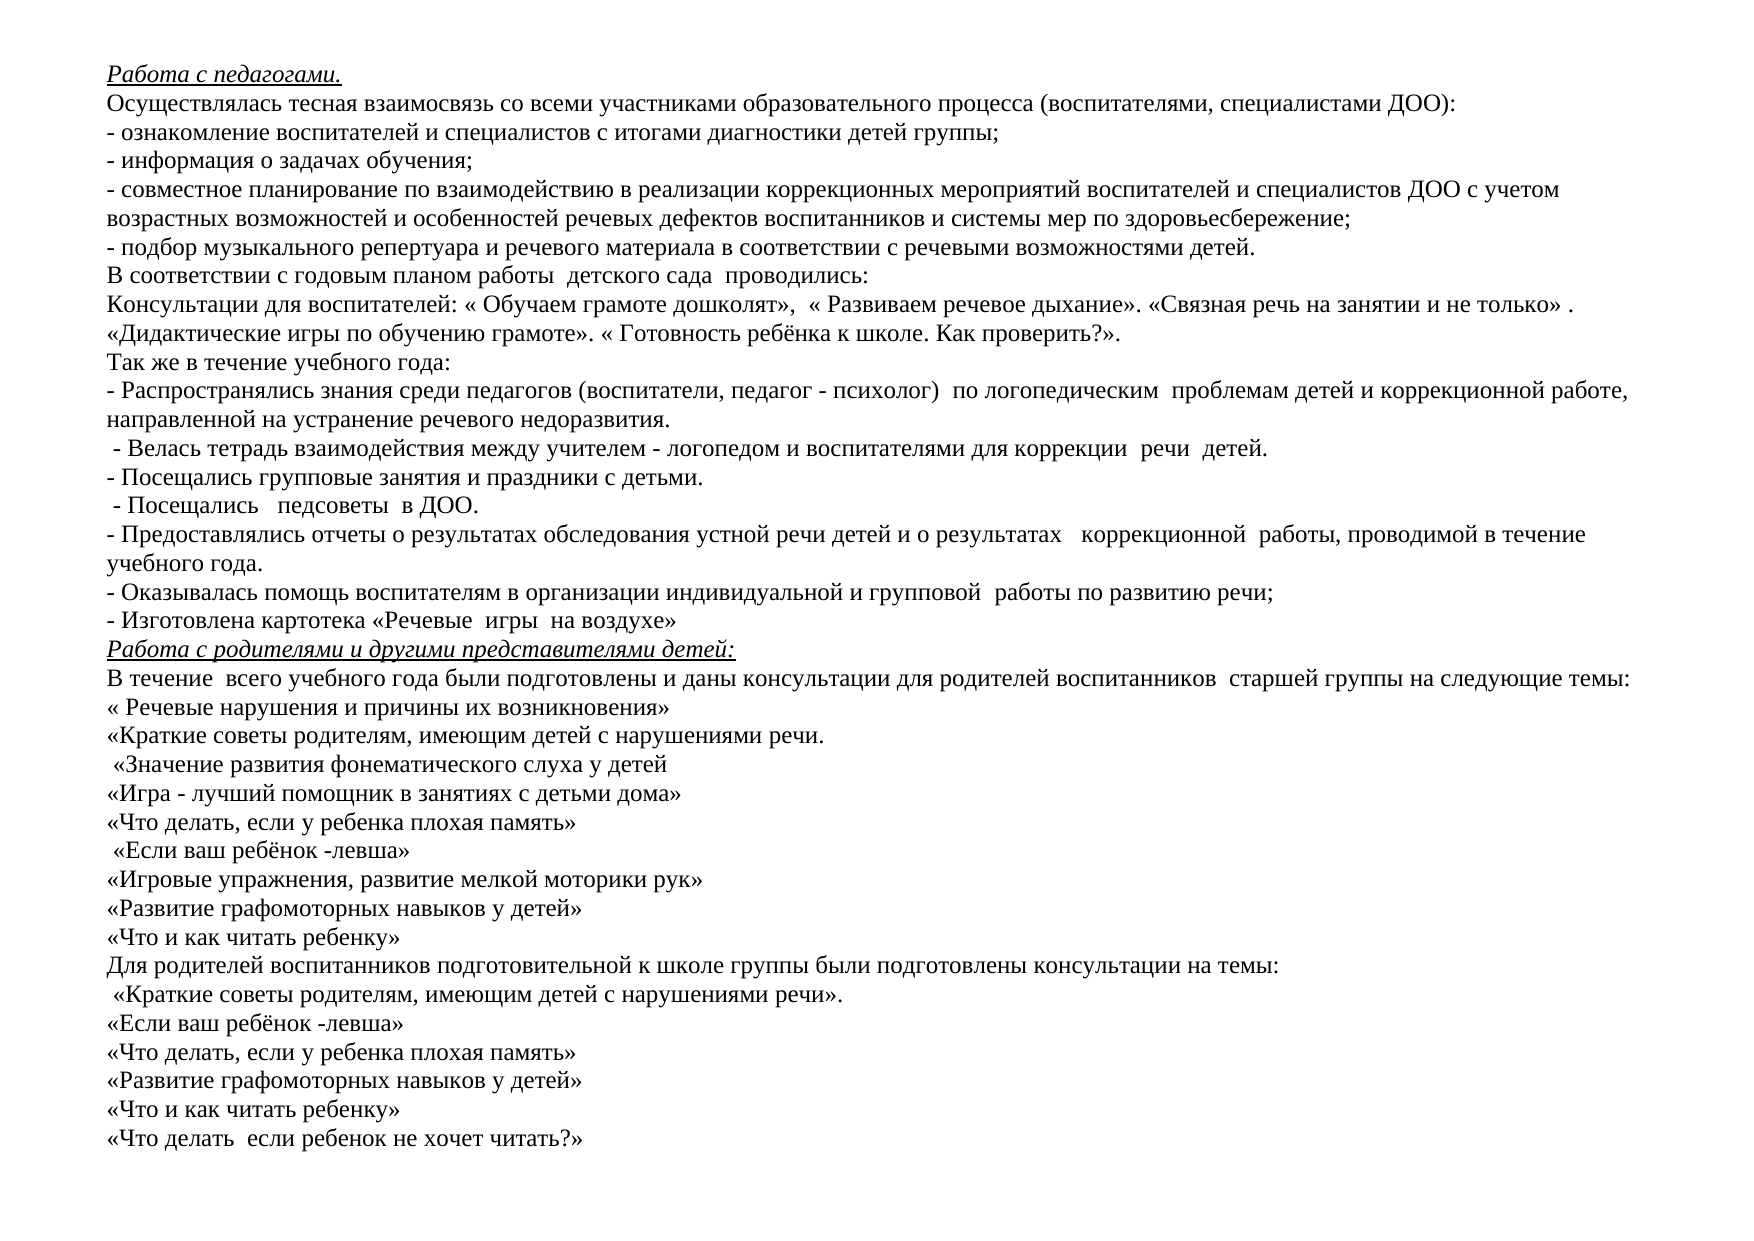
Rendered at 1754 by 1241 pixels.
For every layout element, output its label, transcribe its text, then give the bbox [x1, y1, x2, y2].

text «Что и как читать ребенку» [106, 1094, 1648, 1123]
text «Развитие графомоторных навыков у детей» [106, 893, 1648, 922]
text « Речевые нарушения и причины их возникновения» [106, 692, 1648, 720]
text «Развитие графомоторных навыков у детей» [106, 1065, 1648, 1094]
text В соответствии с годовым планом работы детского сада проводились: [106, 260, 1648, 289]
text - Посещались групповые занятия и праздники с детьми. [106, 462, 1648, 490]
text Работа с родителями и другими представителями детей: [106, 634, 1648, 663]
text Для родителей воспитанников подготовительной к школе группы были подготовлены консультации на темы: [106, 950, 1648, 979]
text «Краткие советы родителям, имеющим детей с нарушениями речи. [106, 720, 1648, 749]
text - Изготовлена картотека «Речевые игры на воздухе» [106, 605, 1648, 634]
text «Что делать, если у ребенка плохая память» [106, 807, 1648, 835]
text - совместное планирование по взаимодействию в реализации коррекционных мероприятий воспитателей и специалистов ДОО с учетом возрастных возможностей и особенностей речевых дефектов воспитанников и системы мер по здоровьесбережение; [106, 174, 1648, 232]
text - ознакомление воспитателей и специалистов с итогами диагностики детей группы; [106, 117, 1648, 145]
text «Что и как читать ребенку» [106, 922, 1648, 950]
text «Значение развития фонематического слуха у детей [106, 749, 1648, 778]
text - Посещались педсоветы в ДОО. [106, 490, 1648, 519]
text «Что делать, если у ребенка плохая память» [106, 1037, 1648, 1065]
text Осуществлялась тесная взаимосвязь со всеми участниками образовательного процесса (воспитателями, специалистами ДОО): [106, 88, 1648, 117]
text «Краткие советы родителям, имеющим детей с нарушениями речи». [106, 979, 1648, 1008]
text Консультации для воспитателей: « Обучаем грамоте дошколят», « Развиваем речевое дыхание». «Связная речь на занятии и не только» . «Дидактические игры по обучению грамоте». « Готовность ребёнка к школе. Как проверить?». [106, 289, 1648, 347]
text «Что делать если ребенок не хочет читать?» [106, 1123, 1648, 1152]
text - Оказывалась помощь воспитателям в организации индивидуальной и групповой работы по развитию речи; [106, 577, 1648, 605]
text «Если ваш ребёнок -левша» [106, 1008, 1648, 1037]
text - Велась тетрадь взаимодействия между учителем - логопедом и воспитателями для коррекции речи детей. [106, 433, 1648, 462]
text - Распространялись знания среди педагогов (воспитатели, педагог - психолог) по логопедическим проблемам детей и коррекционной работе, направленной на устранение речевого недоразвития. [106, 375, 1648, 433]
text Так же в течение учебного года: [106, 347, 1648, 375]
text «Игровые упражнения, развитие мелкой моторики рук» [106, 864, 1648, 893]
text - информация о задачах обучения; [106, 145, 1648, 174]
text «Если ваш ребёнок -левша» [106, 835, 1648, 864]
text Работа с педагогами. [106, 59, 1648, 88]
text - подбор музыкального репертуара и речевого материала в соответствии с речевыми возможностями детей. [106, 232, 1648, 260]
text В течение всего учебного года были подготовлены и даны консультации для родителей воспитанников старшей группы на следующие темы: [106, 663, 1648, 692]
text «Игра - лучший помощник в занятиях с детьми дома» [106, 778, 1648, 807]
text - Предоставлялись отчеты о результатах обследования устной речи детей и о результатах коррекционной работы, проводимой в течение учебного года. [106, 519, 1648, 577]
